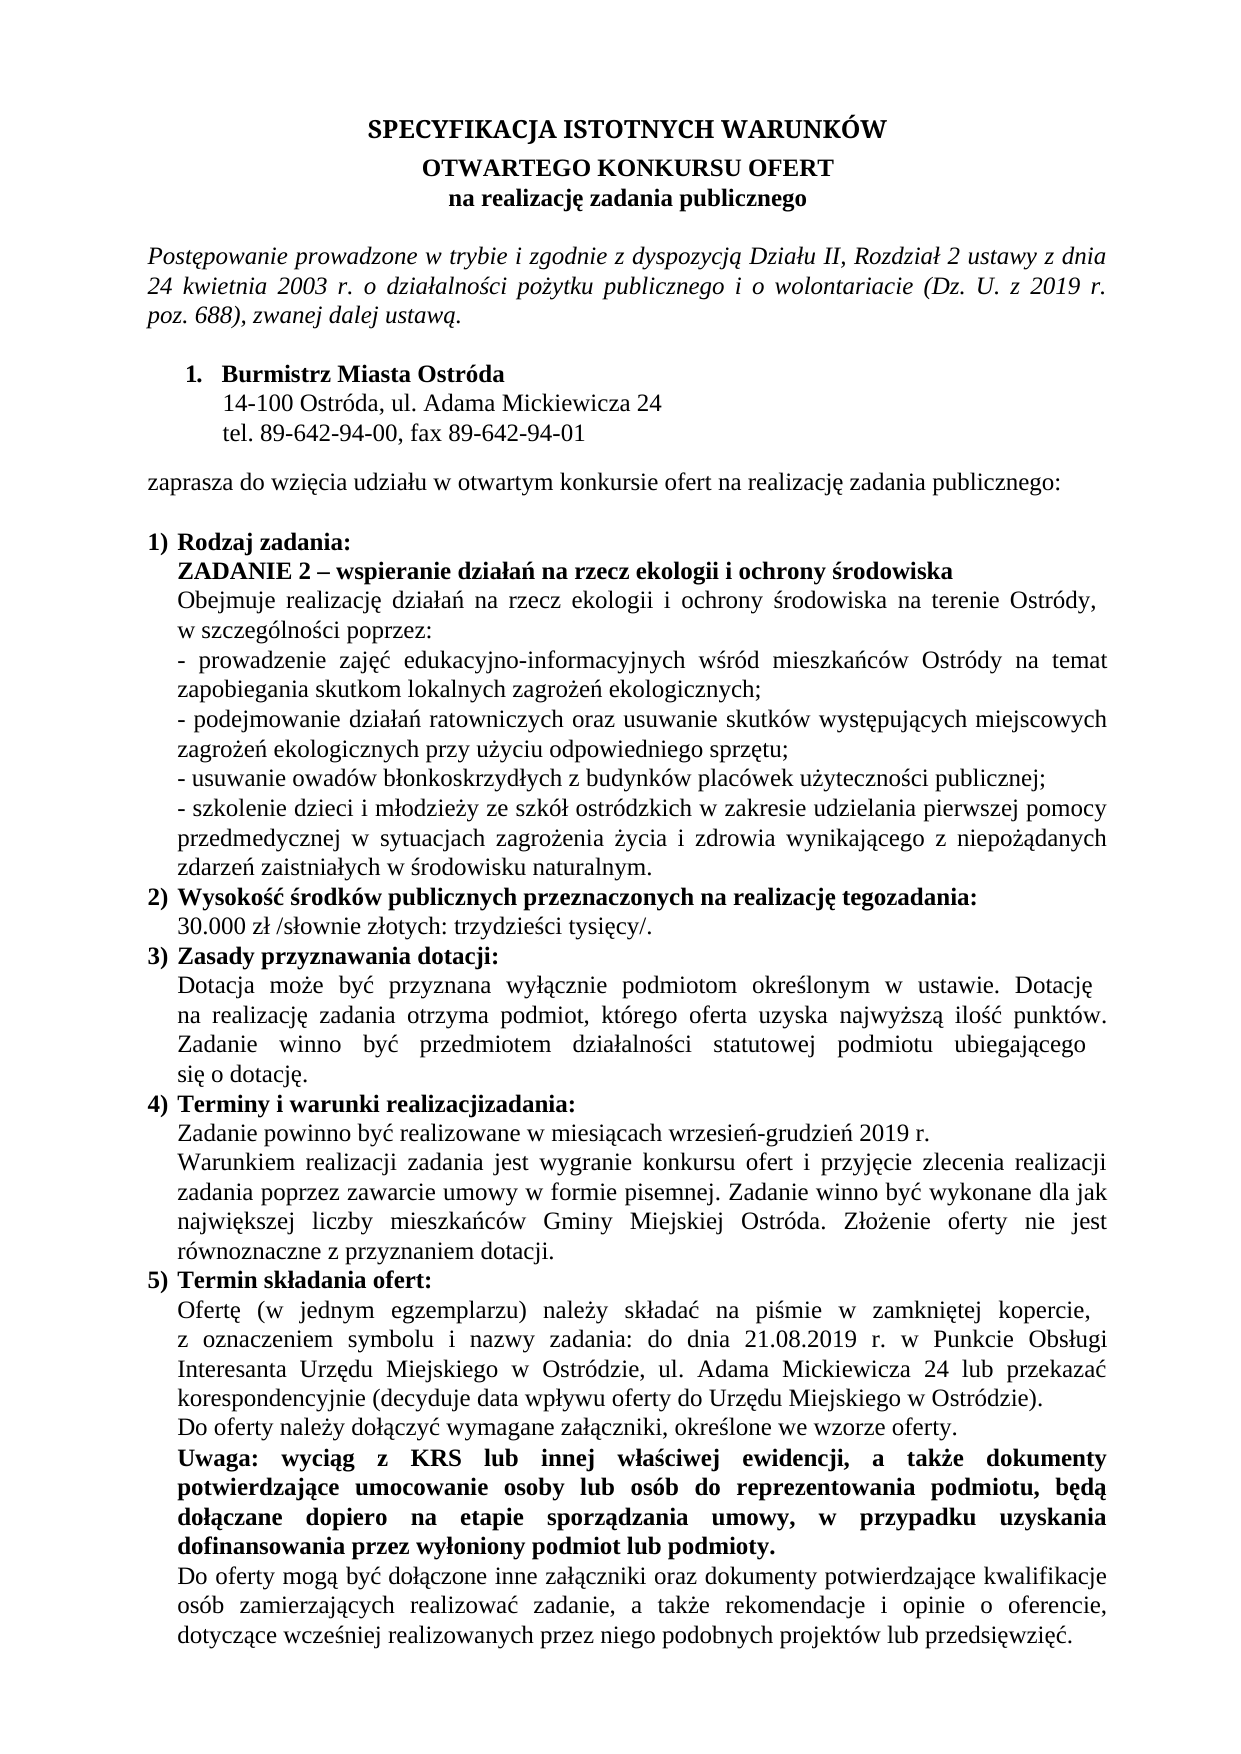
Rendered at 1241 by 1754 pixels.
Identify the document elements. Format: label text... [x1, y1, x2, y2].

text zaprasza do wzięcia udziału w otwartym konkursie ofert na realizację zadania publicznego: [147, 467, 1119, 496]
text Obejmuje realizację działań na rzecz ekologii i ochrony środowiska na terenie Ostródy, w szczególności poprzez: [177, 585, 1108, 644]
text ZADANIE 2 – wspieranie działań na rzecz ekologii i ochrony środowiska [177, 556, 1119, 585]
text tel. 89-642-94-00, fax 89-642-94-01 [222, 418, 1119, 447]
text SPECYFIKACJA ISTOTNYCH WARUNKÓW [135, 112, 1119, 146]
text 14-100 Ostróda, ul. Adama Mickiewicza 24 [222, 388, 1119, 417]
list Zasady przyznawania dotacji: [147, 941, 1119, 970]
list Rodzaj zadania: [147, 527, 1119, 556]
text na realizację zadania publicznego [448, 183, 1119, 211]
text Dotacja może być przyznana wyłącznie podmiotom określonym w ustawie. Dotację na realizację zadania otrzyma podmiot, którego oferta uzyska najwyższą ilość punktów. Zadanie winno być przedmiotem działalności statutowej podmiotu ubiegającego się o dotację. [177, 970, 1108, 1088]
text Uwaga: wyciąg z KRS lub innej właściwej ewidencji, a także dokumenty potwierdzające umocowanie osoby lub osób do reprezentowania podmiotu, będą dołączane dopiero na etapie sporządzania umowy, w przypadku uzyskania dofinansowania przez wyłoniony podmiot lub podmioty. [177, 1443, 1108, 1560]
text - szkolenie dzieci i młodzieży ze szkół ostródzkich w zakresie udzielania pierwszej pomocy przedmedycznej w sytuacjach zagrożenia życia i zdrowia wynikającego z niepożądanych zdarzeń zaistniałych w środowisku naturalnym. [177, 793, 1108, 881]
list Wysokość środków publicznych przeznaczonych na realizację tegozadania: [147, 882, 1119, 911]
text Postępowanie prowadzone w trybie i zgodnie z dyspozycją Działu II, Rozdział 2 ustawy z dnia 24 kwietnia 2003 r. o działalności pożytku publicznego i o wolontariacie (Dz. U. z 2019 r. poz. 688), zwanej dalej ustawą. [147, 241, 1108, 329]
text Warunkiem realizacji zadania jest wygranie konkursu ofert i przyjęcie zlecenia realizacji zadania poprzez zawarcie umowy w formie pisemnej. Zadanie winno być wykonane dla jak największej liczby mieszkańców Gminy Miejskiej Ostróda. Złożenie oferty nie jest równoznaczne z przyznaniem dotacji. [177, 1147, 1108, 1265]
list Terminy i warunki realizacjizadania: [147, 1089, 1119, 1117]
text Ofertę (w jednym egzemplarzu) należy składać na piśmie w zamkniętej kopercie, z oznaczeniem symbolu i nazwy zadania: do dnia 21.08.2019 r. w Punkcie Obsługi Interesanta Urzędu Miejskiego w Ostródzie, ul. Adama Mickiewicza 24 lub przekazać korespondencyjnie (decyduje data wpływu oferty do Urzędu Miejskiego w Ostródzie). [177, 1295, 1108, 1412]
text - usuwanie owadów błonkoskrzydłych z budynków placówek użyteczności publicznej; [177, 763, 1108, 792]
text Do oferty należy dołączyć wymagane załączniki, określone we wzorze oferty. [177, 1413, 1119, 1441]
text 30.000 zł /słownie złotych: trzydzieści tysięcy/. [177, 911, 1119, 940]
list Burmistrz Miasta Ostróda [185, 359, 1119, 388]
text Zadanie powinno być realizowane w miesiącach wrzesień-grudzień 2019 r. [177, 1118, 1119, 1146]
text - podejmowanie działań ratowniczych oraz usuwanie skutków występujących miejscowych zagrożeń ekologicznych przy użyciu odpowiedniego sprzętu; [177, 704, 1108, 762]
list Termin składania ofert: [147, 1266, 1119, 1294]
list Do oferty mogą być dołączone inne załączniki oraz dokumenty potwierdzające kwalifikacje osób zamierzających realizować zadanie, a także rekomendacje i opinie o oferencie, dotyczące wcześniej realizowanych przez niego podobnych projektów lub przedsięwzięć. [177, 1561, 1108, 1649]
text - prowadzenie zajęć edukacyjno-informacyjnych wśród mieszkańców Ostródy na temat zapobiegania skutkom lokalnych zagrożeń ekologicznych; [177, 645, 1108, 703]
text OTWARTEGO KONKURSU OFERT [422, 153, 1119, 182]
